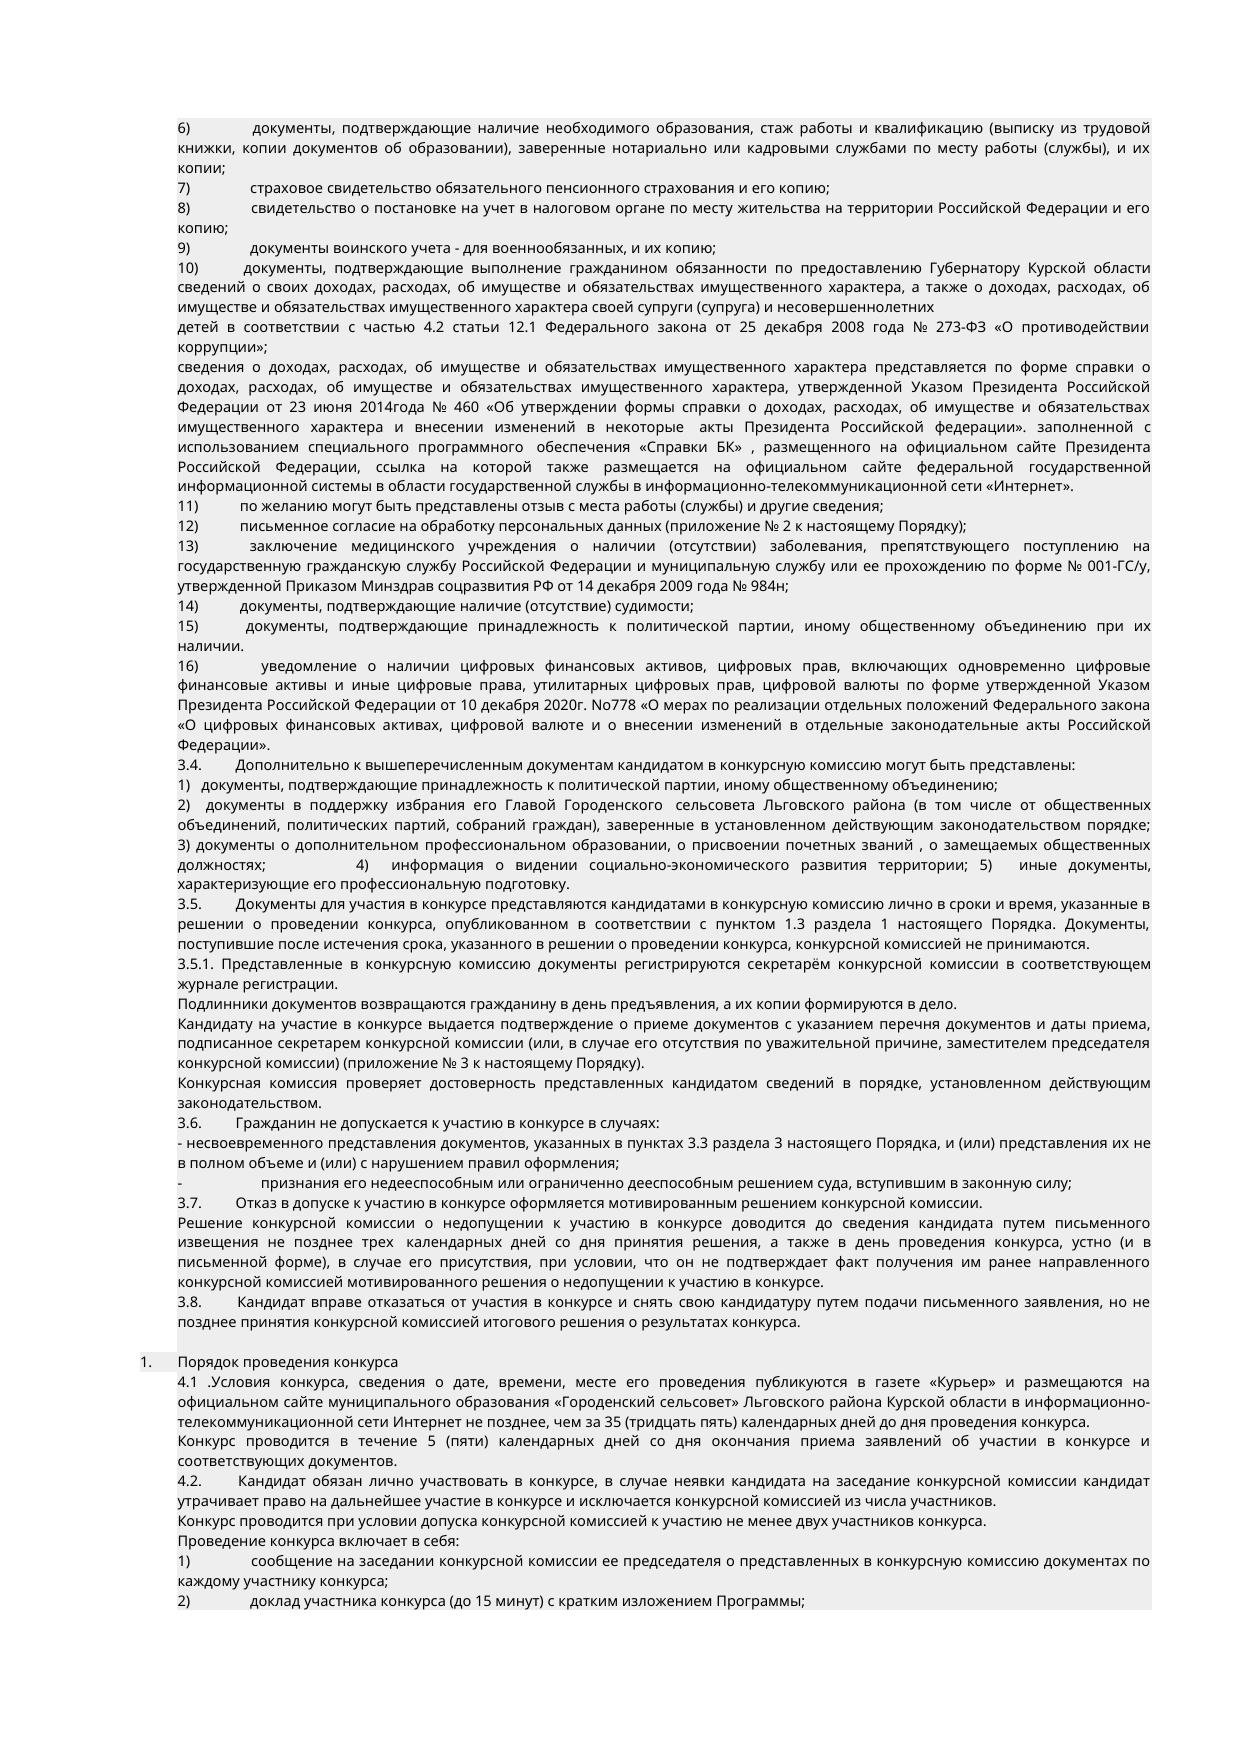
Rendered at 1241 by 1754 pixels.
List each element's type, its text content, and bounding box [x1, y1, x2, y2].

text сведения о доходах, расходах, об имуществе и обязательствах имущественного характера представляется по форме справки о доходах, расходах, об имуществе и обязательствах имущественного характера, утвержденной Указом Президента Российской Федерации от 23 июня 2014года № 460 «Об утверждении формы справки о доходах, расходах, об имуществе и обязательствах имущественного характера и внесении изменений в некоторые акты Президента Российской федерации». заполненной с использованием специального программного обеспечения «Справки БК» , размещенного на официальном сайте Президента Российской Федерации, ссылка на которой также размещается на официальном сайте федеральной государственной информационной системы в области государственной службы в информационно-телекоммуникационной сети «Интернет». [177, 357, 1152, 496]
text - признания его недееспособным или ограниченно дееспособным решением суда, вступившим в законную силу; [177, 1173, 1152, 1192]
text Кандидату на участие в конкурсе выдается подтверждение о приеме документов с указанием перечня документов и даты приема, подписанное секретарем конкурсной комиссии (или, в случае его отсутствия по уважительной причине, заместителем председателя конкурсной комиссии) (приложение № 3 к настоящему Порядку). [177, 1013, 1152, 1073]
text 3.4. Дополнительно к вышеперечисленным документам кандидатом в конкурсную комиссию могут быть представлены: 1) документы, подтверждающие принадлежность к политической партии, иному общественному объединению; 2) документы в поддержку избрания его Главой Городенского сельсовета Льговского района (в том числе от общественных объединений, политических партий, собраний граждан), заверенные в установленном действующим законодательством порядке; 3) документы о дополнительном профессиональном образовании, о присвоении почетных званий , о замещаемых общественных должностях; 4) информация о видении социально-экономического развития территории; 5) иные документы, характеризующие его профессиональную подготовку. [177, 755, 1152, 894]
text Проведение конкурса включает в себя: [177, 1531, 1152, 1551]
text 11) по желанию могут быть представлены отзыв с места работы (службы) и другие сведения; [177, 496, 1152, 516]
text 3.7. Отказ в допуске к участию в конкурсе оформляется мотивированным решением конкурсной комиссии. [177, 1192, 1152, 1212]
text 8) свидетельство о постановке на учет в налоговом органе по месту жительства на территории Российской Федерации и его копию; [177, 198, 1152, 237]
text 2) доклад участника конкурса (до 15 минут) с кратким изложением Программы; [177, 1590, 1152, 1610]
text 4.2. Кандидат обязан лично участвовать в конкурсе, в случае неявки кандидата на заседание конкурсной комиссии кандидат утрачивает право на дальнейшее участие в конкурсе и исключается конкурсной комиссией из числа участников. [177, 1471, 1152, 1511]
text 3.8. Кандидат вправе отказаться от участия в конкурсе и снять свою кандидатуру путем подачи письменного заявления, но не позднее принятия конкурсной комиссией итогового решения о результатах конкурса. [177, 1292, 1152, 1332]
text 10) документы, подтверждающие выполнение гражданином обязанности по предоставлению Губернатору Курской области сведений о своих доходах, расходах, об имуществе и обязательствах имущественного характера, а также о доходах, расходах, об имуществе и обязательствах имущественного характера своей супруги (супруга) и несовершеннолетних [177, 257, 1152, 317]
text 12) письменное согласие на обработку персональных данных (приложение № 2 к настоящему Порядку); [177, 516, 1152, 536]
text 4.1 .Условия конкурса, сведения о дате, времени, месте его проведения публикуются в газете «Курьер» и размещаются на официальном сайте муниципального образования «Городенский сельсовет» Льговского района Курской области в информационно-телекоммуникационной сети Интернет не позднее, чем за 35 (тридцать пять) календарных дней до дня проведения конкурса. [177, 1372, 1152, 1431]
text 3.6. Гражданин не допускается к участию в конкурсе в случаях: [177, 1113, 1152, 1133]
text - несвоевременного представления документов, указанных в пунктах 3.3 раздела 3 настоящего Порядка, и (или) представления их не в полном объеме и (или) с нарушением правил оформления; [177, 1133, 1152, 1173]
text 14) документы, подтверждающие наличие (отсутствие) судимости; [177, 596, 1152, 616]
text 16) уведомление о наличии цифровых финансовых активов, цифровых прав, включающих одновременно цифровые финансовые активы и иные цифровые права, утилитарных цифровых прав, цифровой валюты по форме утвержденной Указом Президента Российской Федерации от 10 декабря 2020г. No778 «О мерах по реализации отдельных положений Федерального закона «О цифровых финансовых активах, цифровой валюте и о внесении изменений в отдельные законодательные акты Российской Федерации». [177, 655, 1152, 755]
text Конкурс проводится при условии допуска конкурсной комиссией к участию не менее двух участников конкурса. [177, 1511, 1152, 1531]
text Конкурсная комиссия проверяет достоверность представленных кандидатом сведений в порядке, установленном действующим законодательством. [177, 1073, 1152, 1113]
text Подлинники документов возвращаются гражданину в день предъявления, а их копии формируются в дело. [177, 993, 1152, 1013]
text 1) сообщение на заседании конкурсной комиссии ее председателя о представленных в конкурсную комиссию документах по каждому участнику конкурса; [177, 1551, 1152, 1590]
text 3.5. Документы для участия в конкурсе представляются кандидатами в конкурсную комиссию лично в сроки и время, указанные в решении о проведении конкурса, опубликованном в соответствии с пунктом 1.3 раздела 1 настоящего Порядка. Документы, поступившие после истечения срока, указанного в решении о проведении конкурса, конкурсной комиссией не принимаются. [177, 894, 1152, 954]
list Порядок проведения конкурса [140, 1352, 1152, 1372]
text 9) документы воинского учета - для военнообязанных, и их копию; [177, 237, 1152, 257]
text 3.5.1. Представленные в конкурсную комиссию документы регистрируются секретарём конкурсной комиссии в соответствующем журнале регистрации. [177, 954, 1152, 993]
text детей в соответствии с частью 4.2 статьи 12.1 Федерального закона от 25 декабря 2008 года № 273-ФЗ «О противодействии коррупции»; [177, 317, 1152, 357]
text Решение конкурсной комиссии о недопущении к участию в конкурсе доводится до сведения кандидата путем письменного извещения не позднее трех календарных дней со дня принятия решения, а также в день проведения конкурса, устно (и в письменной форме), в случае его присутствия, при условии, что он не подтверждает факт получения им ранее направленного конкурсной комиссией мотивированного решения о недопущении к участию в конкурсе. [177, 1212, 1152, 1292]
text 15) документы, подтверждающие принадлежность к политической партии, иному общественному объединению при их наличии. [177, 616, 1152, 655]
text 7) страховое свидетельство обязательного пенсионного страхования и его копию; [177, 178, 1152, 198]
text 13) заключение медицинского учреждения о наличии (отсутствии) заболевания, препятствующего поступлению на государственную гражданскую службу Российской Федерации и муниципальную службу или ее прохождению по форме № 001-ГС/у, утвержденной Приказом Минздрав соцразвития РФ от 14 декабря 2009 года № 984н; [177, 536, 1152, 596]
text Конкурс проводится в течение 5 (пяти) календарных дней со дня окончания приема заявлений об участии в конкурсе и соответствующих документов. [177, 1431, 1152, 1471]
text 6) документы, подтверждающие наличие необходимого образования, стаж работы и квалификацию (выписку из трудовой книжки, копии документов об образовании), заверенные нотариально или кадровыми службами по месту работы (службы), и их копии; [177, 118, 1152, 178]
